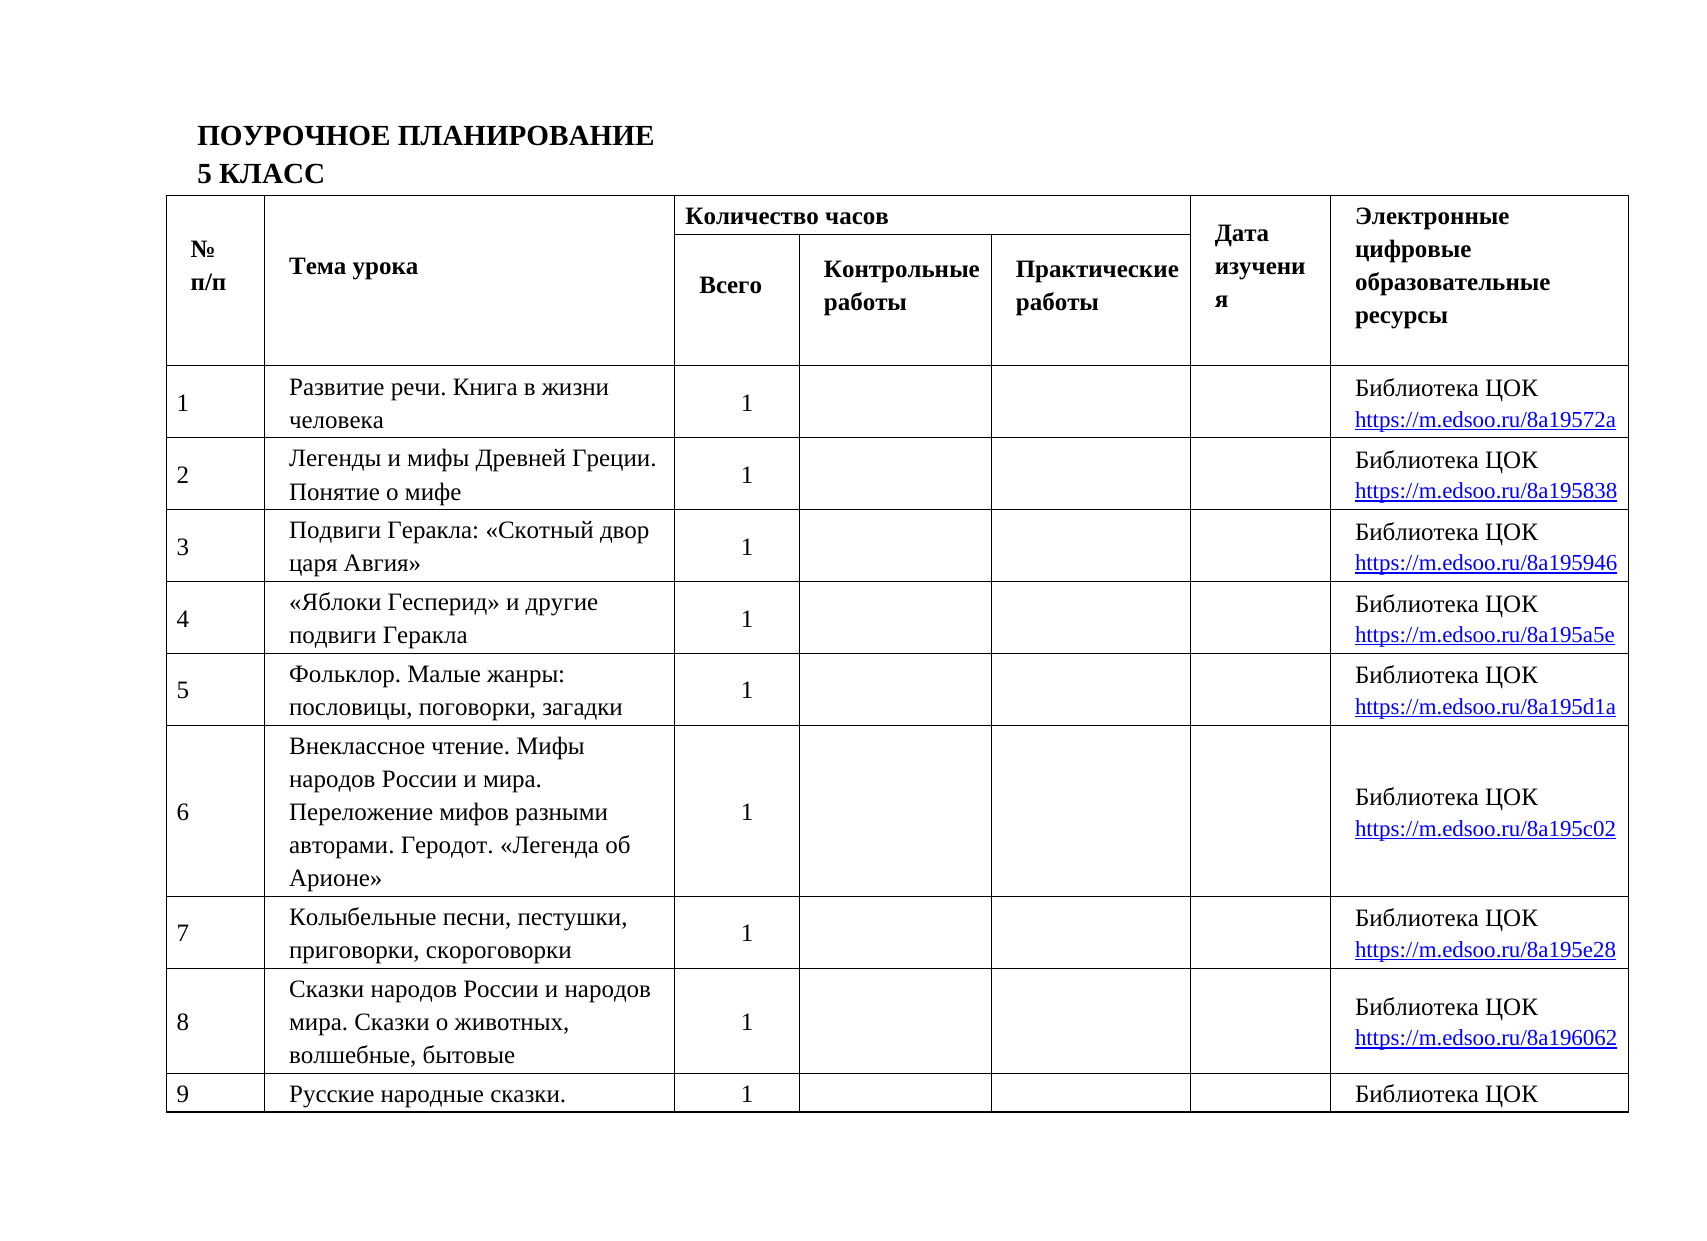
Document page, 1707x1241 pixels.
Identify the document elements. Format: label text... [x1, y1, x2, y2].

table_cell 4 [167, 582, 264, 653]
table_header Тема урока [265, 196, 674, 365]
table_cell Фольклор. Малые жанры: пословицы, поговорки, загадки [265, 654, 674, 725]
table_header Электронные цифровые образовательные ресурсы [1331, 196, 1628, 365]
table_cell Библиотека ЦОК https://m.edsoo.ru/8a195946 [1331, 510, 1628, 581]
table_cell Всего [675, 235, 799, 365]
table_cell 1 [675, 1074, 799, 1111]
table_cell [992, 654, 1190, 725]
table_cell Развитие речи. Книга в жизни человека [265, 366, 674, 437]
text 5 КЛАСС [190, 157, 1618, 190]
table_cell Библиотека ЦОК https://m.edsoo.ru/8a196062 [1331, 969, 1628, 1072]
table_cell [1191, 366, 1330, 437]
table_cell 1 [675, 510, 799, 581]
table_cell «Яблоки Гесперид» и другие подвиги Геракла [265, 582, 674, 653]
table_cell Внеклассное чтение. Мифы народов России и мира. Переложение мифов разными авторами. Геродот. «Легенда об Арионе» [265, 726, 674, 896]
table_header Дата изучения [1191, 196, 1330, 365]
table_cell Библиотека ЦОК https://m.edsoo.ru/8a195e28 [1331, 897, 1628, 968]
table_cell [1191, 1074, 1330, 1111]
table_cell Сказки народов России и народов мира. Сказки о животных, волшебные, бытовые [265, 969, 674, 1072]
table_cell [992, 366, 1190, 437]
table_cell 1 [675, 438, 799, 509]
table_cell 6 [167, 726, 264, 896]
table_cell 9 [167, 1074, 264, 1111]
table_cell 7 [167, 897, 264, 968]
text ПОУРОЧНОЕ ПЛАНИРОВАНИЕ [190, 118, 1618, 152]
table_cell 1 [675, 969, 799, 1072]
table_cell [1191, 510, 1330, 581]
table_cell [800, 726, 991, 896]
table_cell Библиотека ЦОК https://m.edsoo.ru/8a195838 [1331, 438, 1628, 509]
table_cell 8 [167, 969, 264, 1072]
table_cell 1 [675, 366, 799, 437]
table_cell 1 [167, 366, 264, 437]
table_cell [1191, 969, 1330, 1072]
table_cell Библиотека ЦОК https://m.edsoo.ru/8a195c02 [1331, 726, 1628, 896]
table_cell [1191, 438, 1330, 509]
table_cell [800, 969, 991, 1072]
table_cell [800, 1074, 991, 1111]
table_cell 3 [167, 510, 264, 581]
table_cell [992, 438, 1190, 509]
table_cell [800, 897, 991, 968]
table_cell [992, 510, 1190, 581]
table_cell [992, 969, 1190, 1072]
table_cell [800, 654, 991, 725]
table_cell Практические работы [992, 235, 1190, 365]
table_cell [1191, 582, 1330, 653]
table_cell 5 [167, 654, 264, 725]
table_cell [992, 582, 1190, 653]
table_cell 1 [675, 654, 799, 725]
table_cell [1331, 1074, 1628, 1111]
table_cell [992, 1074, 1190, 1111]
table_cell [800, 582, 991, 653]
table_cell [265, 1074, 674, 1111]
table_cell [800, 438, 991, 509]
table_cell Легенды и мифы Древней Греции. Понятие о мифе [265, 438, 674, 509]
table_cell [992, 897, 1190, 968]
table_cell Библиотека ЦОК https://m.edsoo.ru/8a195a5e [1331, 582, 1628, 653]
table_cell [1191, 897, 1330, 968]
table_cell 1 [675, 582, 799, 653]
table_cell Подвиги Геракла: «Скотный двор царя Авгия» [265, 510, 674, 581]
table_cell [992, 726, 1190, 896]
table_header № п/п [167, 196, 264, 365]
table_cell 1 [675, 897, 799, 968]
table_header Количество часов [675, 196, 1190, 234]
table_cell [800, 510, 991, 581]
table_cell Библиотека ЦОК https://m.edsoo.ru/8a195d1a [1331, 654, 1628, 725]
table_cell Колыбельные песни, пестушки, приговорки, скороговорки [265, 897, 674, 968]
table_cell 2 [167, 438, 264, 509]
table_cell 1 [675, 726, 799, 896]
table_cell Библиотека ЦОК https://m.edsoo.ru/8a19572a [1331, 366, 1628, 437]
table_cell [800, 366, 991, 437]
table_cell [1191, 654, 1330, 725]
table_cell Контрольные работы [800, 235, 991, 365]
table_cell [1191, 726, 1330, 896]
